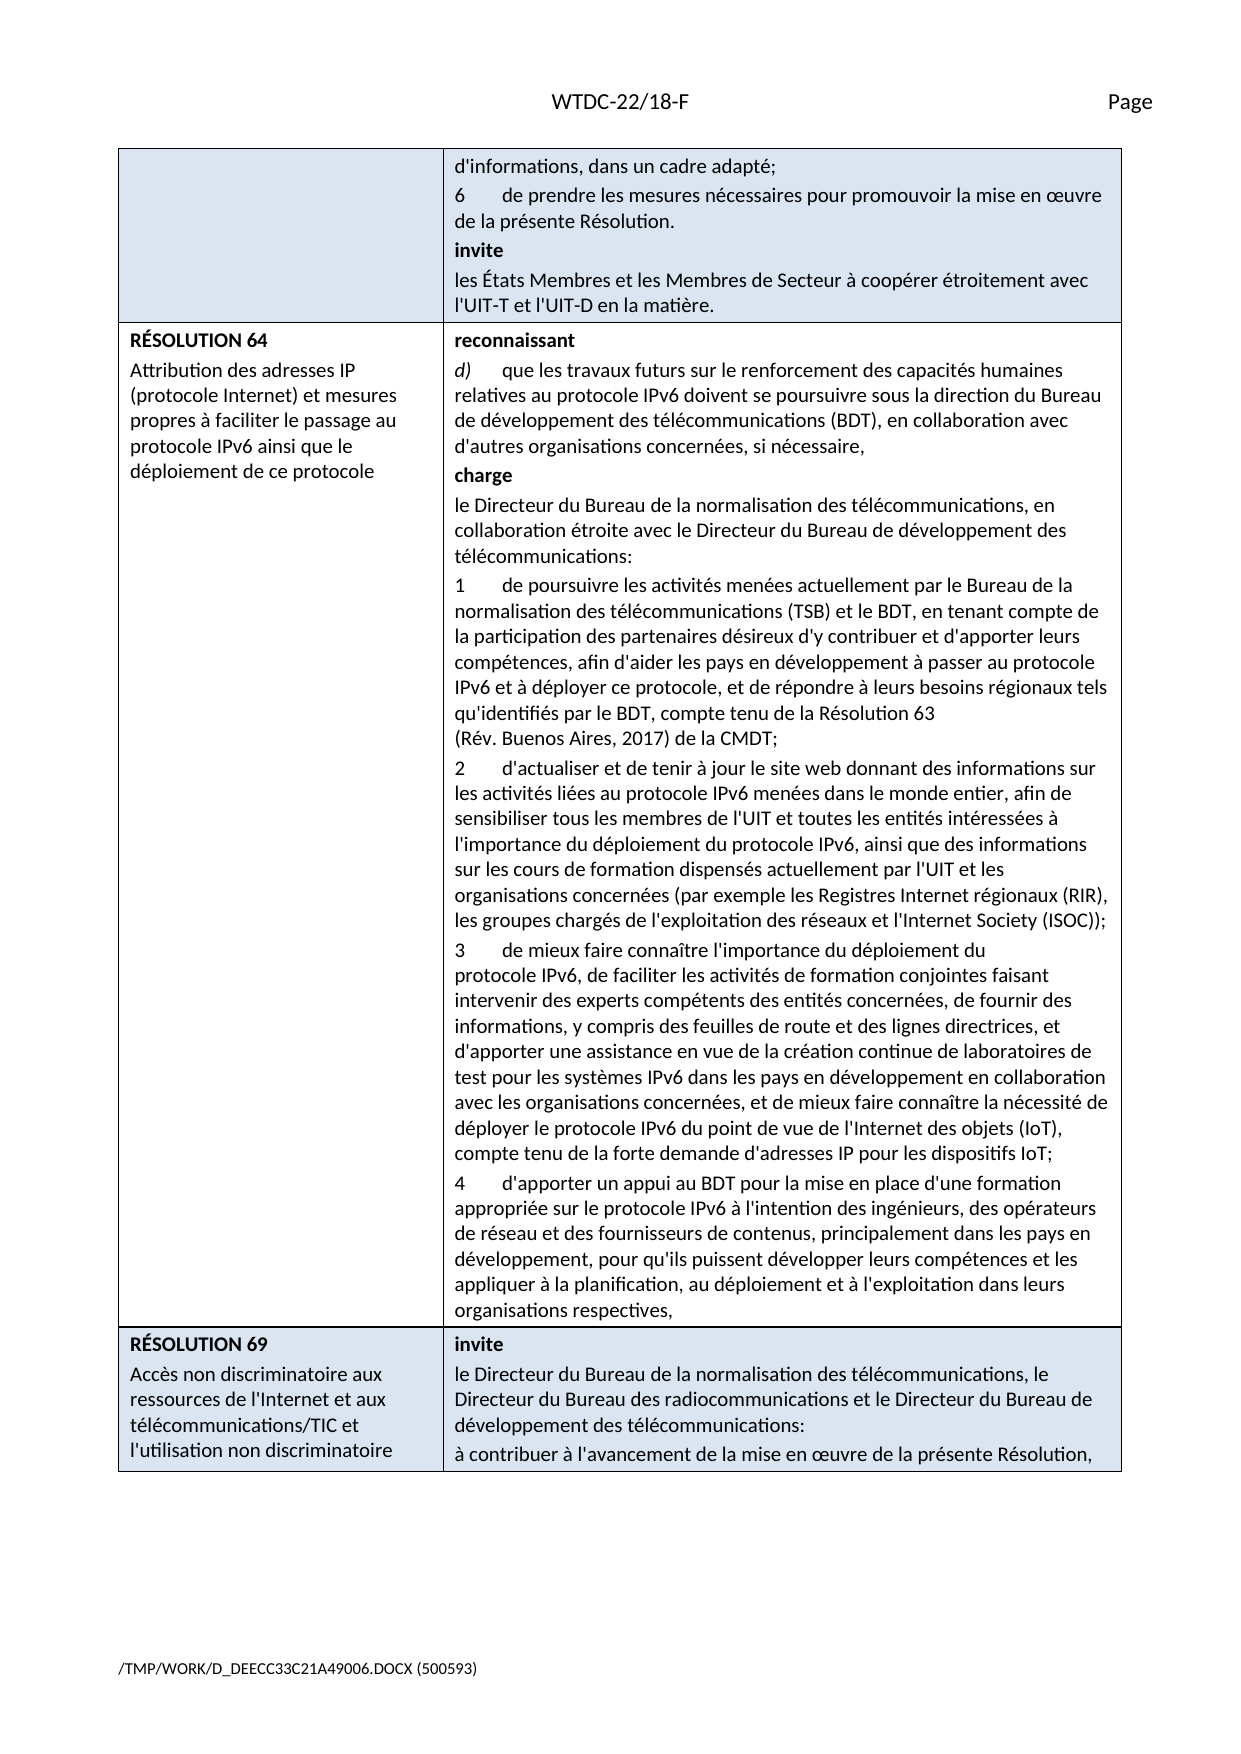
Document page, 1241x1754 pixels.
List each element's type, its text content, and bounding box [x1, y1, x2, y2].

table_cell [444, 149, 1121, 322]
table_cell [119, 149, 443, 322]
table_cell invite le Directeur du Bureau de la normalisation des télécommunications, le Directeur du Bureau des radiocommunications et le Directeur du Bureau de développement des télécommunications: à contribuer à l'avancement de la mise en œuvre de la présente Résolution, [444, 1328, 1121, 1471]
table_cell RÉSOLUTION 64 Attribution des adresses IP (protocole Internet) et mesures propres à faciliter le passage au protocole IPv6 ainsi que le déploiement de ce protocole [119, 323, 443, 1326]
table_cell reconnaissant d) que les travaux futurs sur le renforcement des capacités humaines relatives au protocole IPv6 doivent se poursuivre sous la direction du Bureau de développement des télécommunications (BDT), en collaboration avec d'autres organisations concernées, si nécessaire, charge le Directeur du Bureau de la normalisation des télécommunications, en collaboration étroite avec le Directeur du Bureau de développement des télécommunications: 1 de poursuivre les activités menées actuellement par le Bureau de la normalisation des télécommunications (TSB) et le BDT, en tenant compte de la participation des partenaires désireux d'y contribuer et d'apporter leurs compétences, afin d'aider les pays en développement à passer au protocole IPv6 et à déployer ce protocole, et de répondre à leurs besoins régionaux tels qu'identifiés par le BDT, compte tenu de la Résolution 63 (Rév. Buenos Aires, 2017) de la CMDT; 2 d'actualiser et de tenir à jour le site web donnant des informations sur les activités liées au protocole IPv6 menées dans le monde entier, afin de sensibiliser tous les membres de l'UIT et toutes les entités intéressées à l'importance du déploiement du protocole IPv6, ainsi que des informations sur les cours de formation dispensés actuellement par l'UIT et les organisations concernées (par exemple les Registres Internet régionaux (RIR), les groupes chargés de l'exploitation des réseaux et l'Internet Society (ISOC)); 3 de mieux faire connaître l'importance du déploiement du protocole IPv6, de faciliter les activités de formation conjointes faisant intervenir des experts compétents des entités concernées, de fournir des informations, y compris des feuilles de route et des lignes directrices, et d'apporter une assistance en vue de la création continue de laboratoires de test pour les systèmes IPv6 dans les pays en développement en collaboration avec les organisations concernées, et de mieux faire connaître la nécessité de déployer le protocole IPv6 du point de vue de l'Internet des objets (IoT), compte tenu de la forte demande d'adresses IP pour les dispositifs IoT; 4 d'apporter un appui au BDT pour la mise en place d'une formation appropriée sur le protocole IPv6 à l'intention des ingénieurs, des opérateurs de réseau et des fournisseurs de contenus, principalement dans les pays en développement, pour qu'ils puissent développer leurs compétences et les appliquer à la planification, au déploiement et à l'exploitation dans leurs organisations respectives, [444, 323, 1121, 1326]
table_cell RÉSOLUTION 69 Accès non discriminatoire aux ressources de l'Internet et aux télécommunications/TIC et l'utilisation non discriminatoire [119, 1328, 443, 1471]
